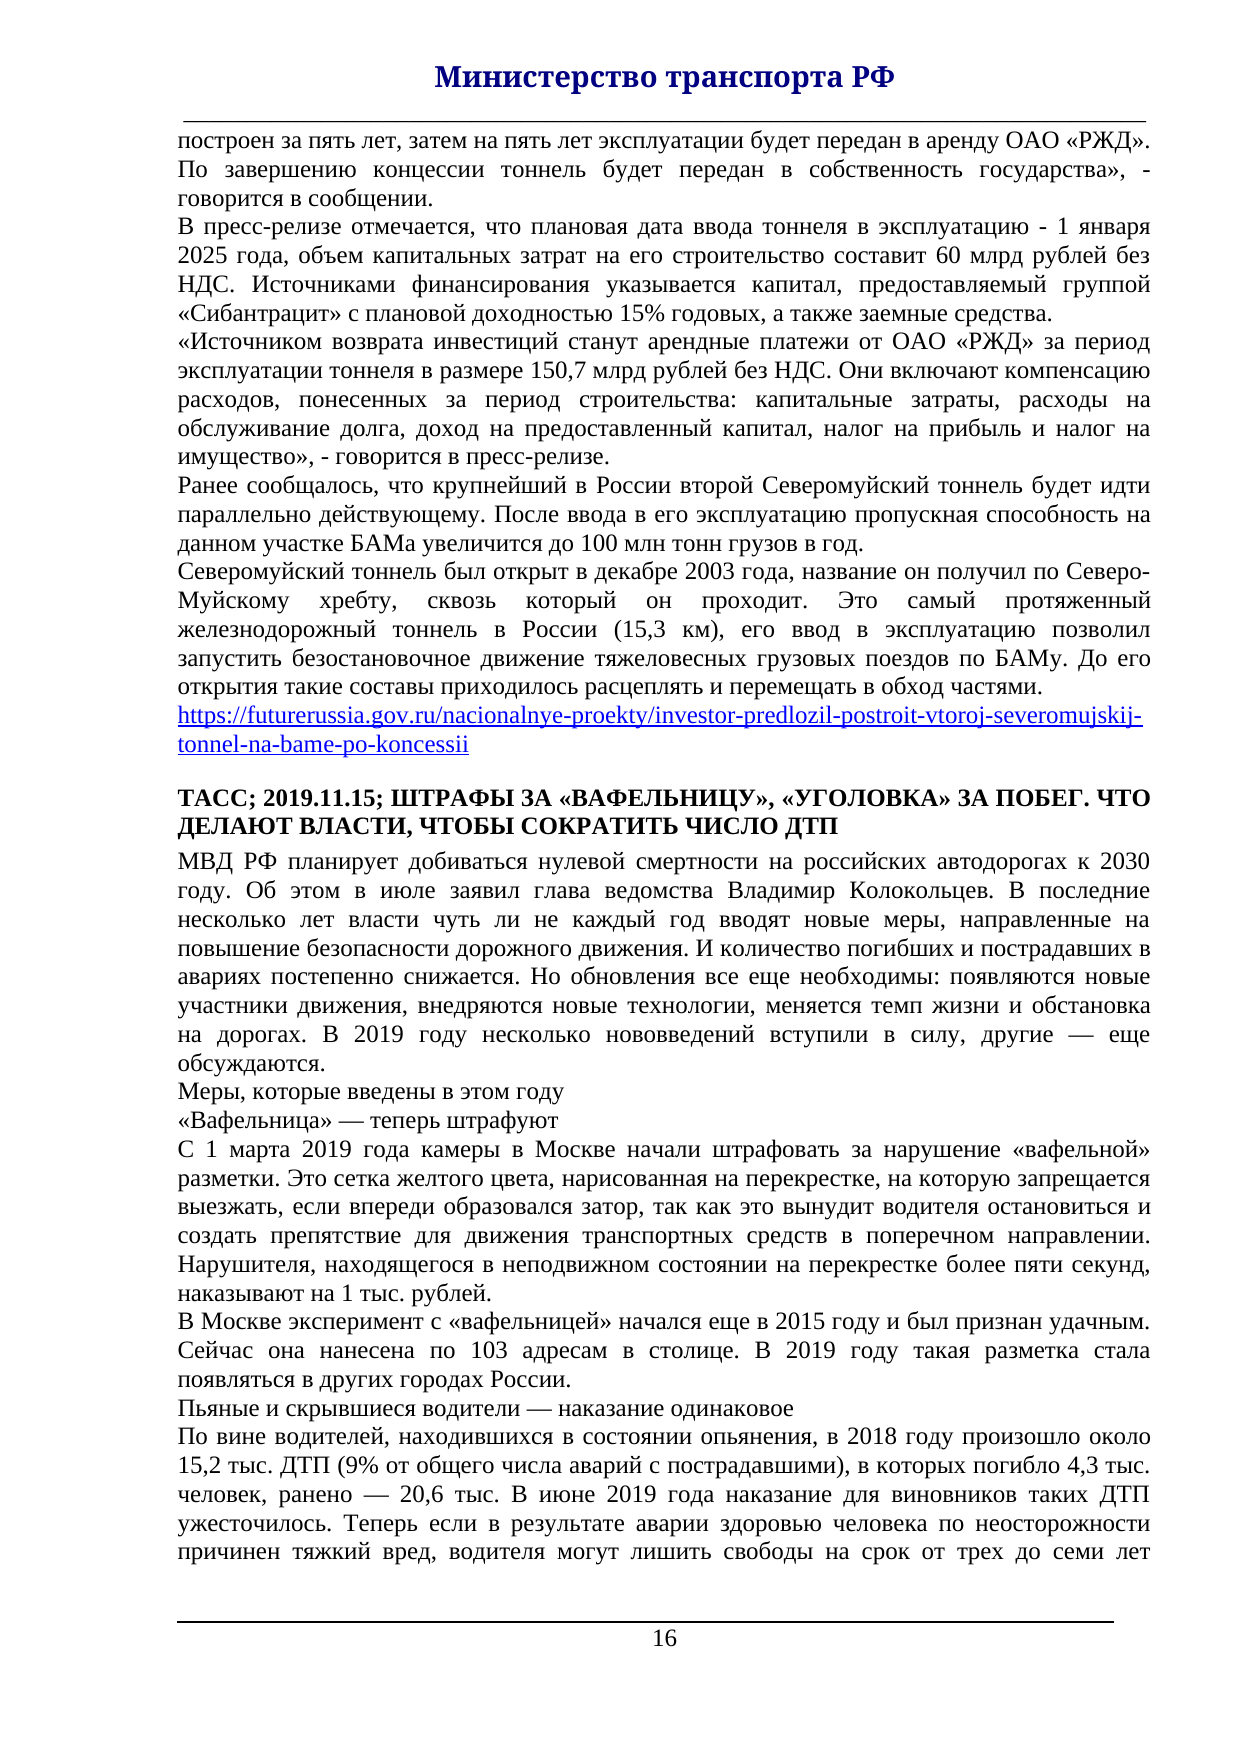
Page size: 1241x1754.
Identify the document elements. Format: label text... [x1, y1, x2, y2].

text Меры, которые введены в этом году [177, 1076, 1152, 1105]
text В пресс-релизе отмечается, что плановая дата ввода тоннеля в эксплуатацию - 1 января 2025 года, объем капитальных затрат на его строительство составит 60 млрд рублей без НДС. Источниками финансирования указывается капитал, предоставляемый группой «Сибантрацит» с плановой доходностью 15% годовых, а также заемные средства. [177, 211, 1152, 326]
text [177, 1421, 1152, 1565]
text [177, 125, 1152, 211]
text «Вафельница» — теперь штрафуют [177, 1105, 1152, 1134]
text С 1 марта 2019 года камеры в Москве начали штрафовать за нарушение «вафельной» разметки. Это сетка желтого цвета, нарисованная на перекрестке, на которую запрещается выезжать, если впереди образовался затор, так как это вынудит водителя остановиться и создать препятствие для движения транспортных средств в поперечном направлении. Нарушителя, находящегося в неподвижном состоянии на перекрестке более пяти секунд, наказывают на 1 тыс. рублей. [177, 1134, 1152, 1306]
text «Источником возврата инвестиций станут арендные платежи от ОАО «РЖД» за период эксплуатации тоннеля в размере 150,7 млрд рублей без НДС. Они включают компенсацию расходов, понесенных за период строительства: капитальные затраты, расходы на обслуживание долга, доход на предоставленный капитал, налог на прибыль и налог на имущество», - говорится в пресс-релизе. [177, 326, 1152, 470]
text Ранее сообщалось, что крупнейший в России второй Северомуйский тоннель будет идти параллельно действующему. После ввода в его эксплуатацию пропускная способность на данном участке БАМа увеличится до 100 млн тонн грузов в год. [177, 470, 1152, 556]
text Пьяные и скрывшиеся водители — наказание одинаковое [177, 1393, 1152, 1421]
text https://futurerussia.gov.ru/nacionalnye-proekty/investor-predlozil-postroit-vtoroj-severomujskij-tonnel-na-bame-po-koncessii [177, 700, 1152, 758]
text Северомуйский тоннель был открыт в декабре 2003 года, название он получил по Северо-Муйскому хребту, сквозь который он проходит. Это самый протяженный железнодорожный тоннель в России (15,3 км), его ввод в эксплуатацию позволил запустить безостановочное движение тяжеловесных грузовых поездов по БАМу. До его открытия такие составы приходилось расцеплять и перемещать в обход частями. [177, 556, 1152, 700]
text В Москве эксперимент с «вафельницей» начался еще в 2015 году и был признан удачным. Сейчас она нанесена по 103 адресам в столице. В 2019 году такая разметка стала появляться в других городах России. [177, 1306, 1152, 1393]
subtitle ТАСС; 2019.11.15; ШТРАФЫ ЗА «ВАФЕЛЬНИЦУ», «УГОЛОВКА» ЗА ПОБЕГ. ЧТО ДЕЛАЮТ ВЛАСТИ, ЧТОБЫ СОКРАТИТЬ ЧИСЛО ДТП [177, 783, 1152, 840]
text МВД РФ планирует добиваться нулевой смертности на российских автодорогах к 2030 году. Об этом в июле заявил глава ведомства Владимир Колокольцев. В последние несколько лет власти чуть ли не каждый год вводят новые меры, направленные на повышение безопасности дорожного движения. И количество погибших и пострадавших в авариях постепенно снижается. Но обновления все еще необходимы: появляются новые участники движения, внедряются новые технологии, меняется темп жизни и обстановка на дорогах. В 2019 году несколько нововведений вступили в силу, другие — еще обсуждаются. [177, 846, 1152, 1076]
